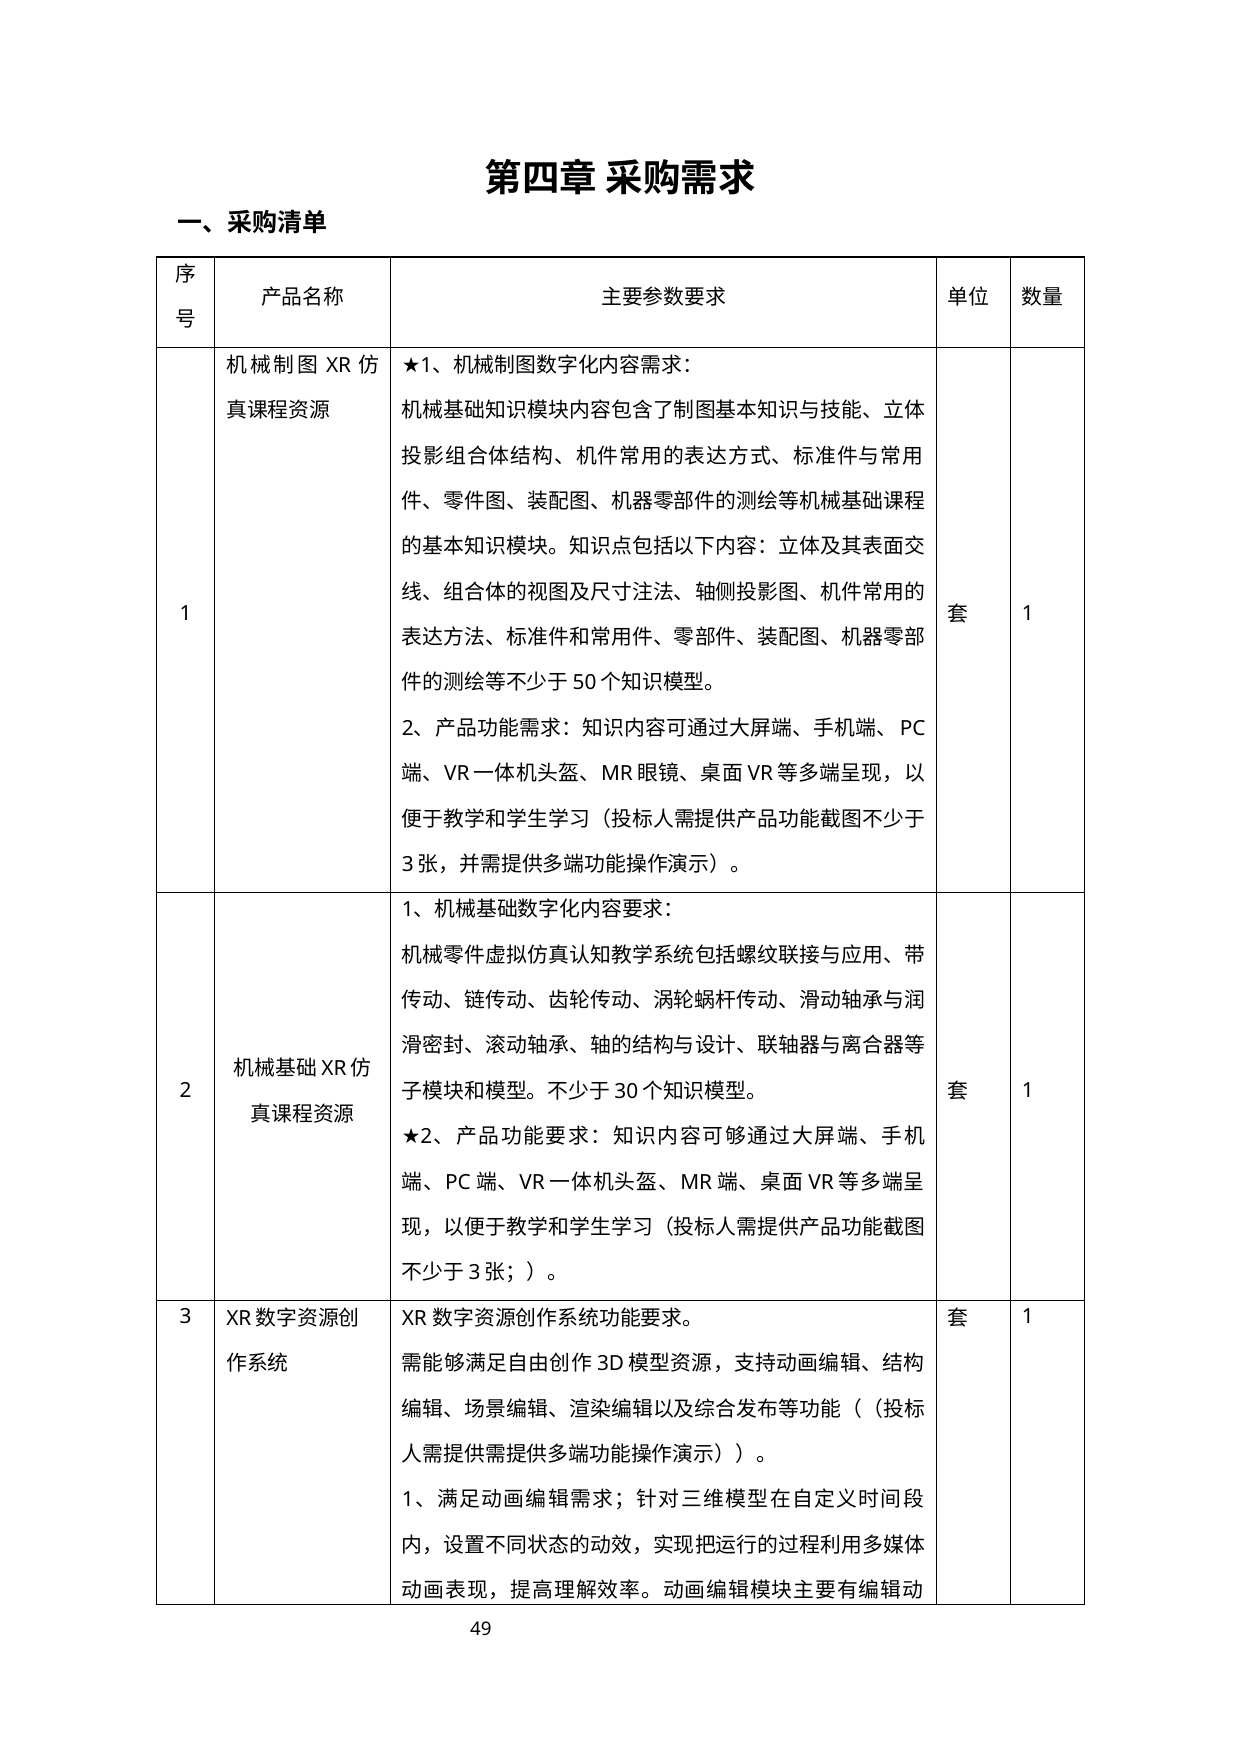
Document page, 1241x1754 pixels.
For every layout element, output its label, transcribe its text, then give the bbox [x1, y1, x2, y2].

table_cell 套 [937, 893, 1010, 1300]
table_cell 2 [157, 893, 214, 1300]
table_cell 机械制图XR仿真课程资源 [215, 348, 390, 892]
table_cell ★1、机械制图数字化内容需求： 机械基础知识模块内容包含了制图基本知识与技能、立体投影组合体结构、机件常用的表达方式、标准件与常用件、零件图、装配图、机器零部件的测绘等机械基础课程的基本知识模块。知识点包括以下内容：立体及其表面交线、组合体的视图及尺寸注法、轴侧投影图、机件常用的表达方法、标准件和常用件、零部件、装配图、机器零部件的测绘等不少于50个知识模型。 2、产品功能需求：知识内容可通过大屏端、手机端、PC端、VR一体机头盔、MR眼镜、桌面VR等多端呈现，以便于教学和学生学习（投标人需提供产品功能截图不少于3张，并需提供多端功能操作演示）。 [391, 348, 936, 892]
table_cell XR数字资源创作系统 [215, 1301, 390, 1604]
table_cell 1、机械基础数字化内容要求： 机械零件虚拟仿真认知教学系统包括螺纹联接与应用、带传动、链传动、齿轮传动、涡轮蜗杆传动、滑动轴承与润滑密封、滚动轴承、轴的结构与设计、联轴器与离合器等子模块和模型。不少于30个知识模型。 ★2、产品功能要求：知识内容可够通过大屏端、手机端、PC端、VR一体机头盔、MR端、桌面VR等多端呈现，以便于教学和学生学习（投标人需提供产品功能截图不少于3张；）。 [391, 893, 936, 1300]
table_cell 套 [937, 348, 1010, 892]
table_cell 3 [157, 1301, 214, 1604]
table_cell 套 [937, 1301, 1010, 1604]
table_header 产品名称 [215, 258, 390, 347]
table_cell 1 [1011, 1301, 1084, 1604]
table_header 主要参数要求 [391, 258, 936, 347]
table_cell 1 [1011, 348, 1084, 892]
table_header 数量 [1011, 258, 1084, 347]
subtitle 采购需求 [177, 148, 1063, 202]
table_cell 1 [1011, 893, 1084, 1300]
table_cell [391, 1301, 936, 1604]
table_header 序号 [157, 258, 214, 347]
text 一、采购清单 [177, 202, 1063, 238]
table_header 单位 [937, 258, 1010, 347]
table_cell 机械基础XR仿真课程资源 [215, 893, 390, 1300]
table_cell 1 [157, 348, 214, 892]
